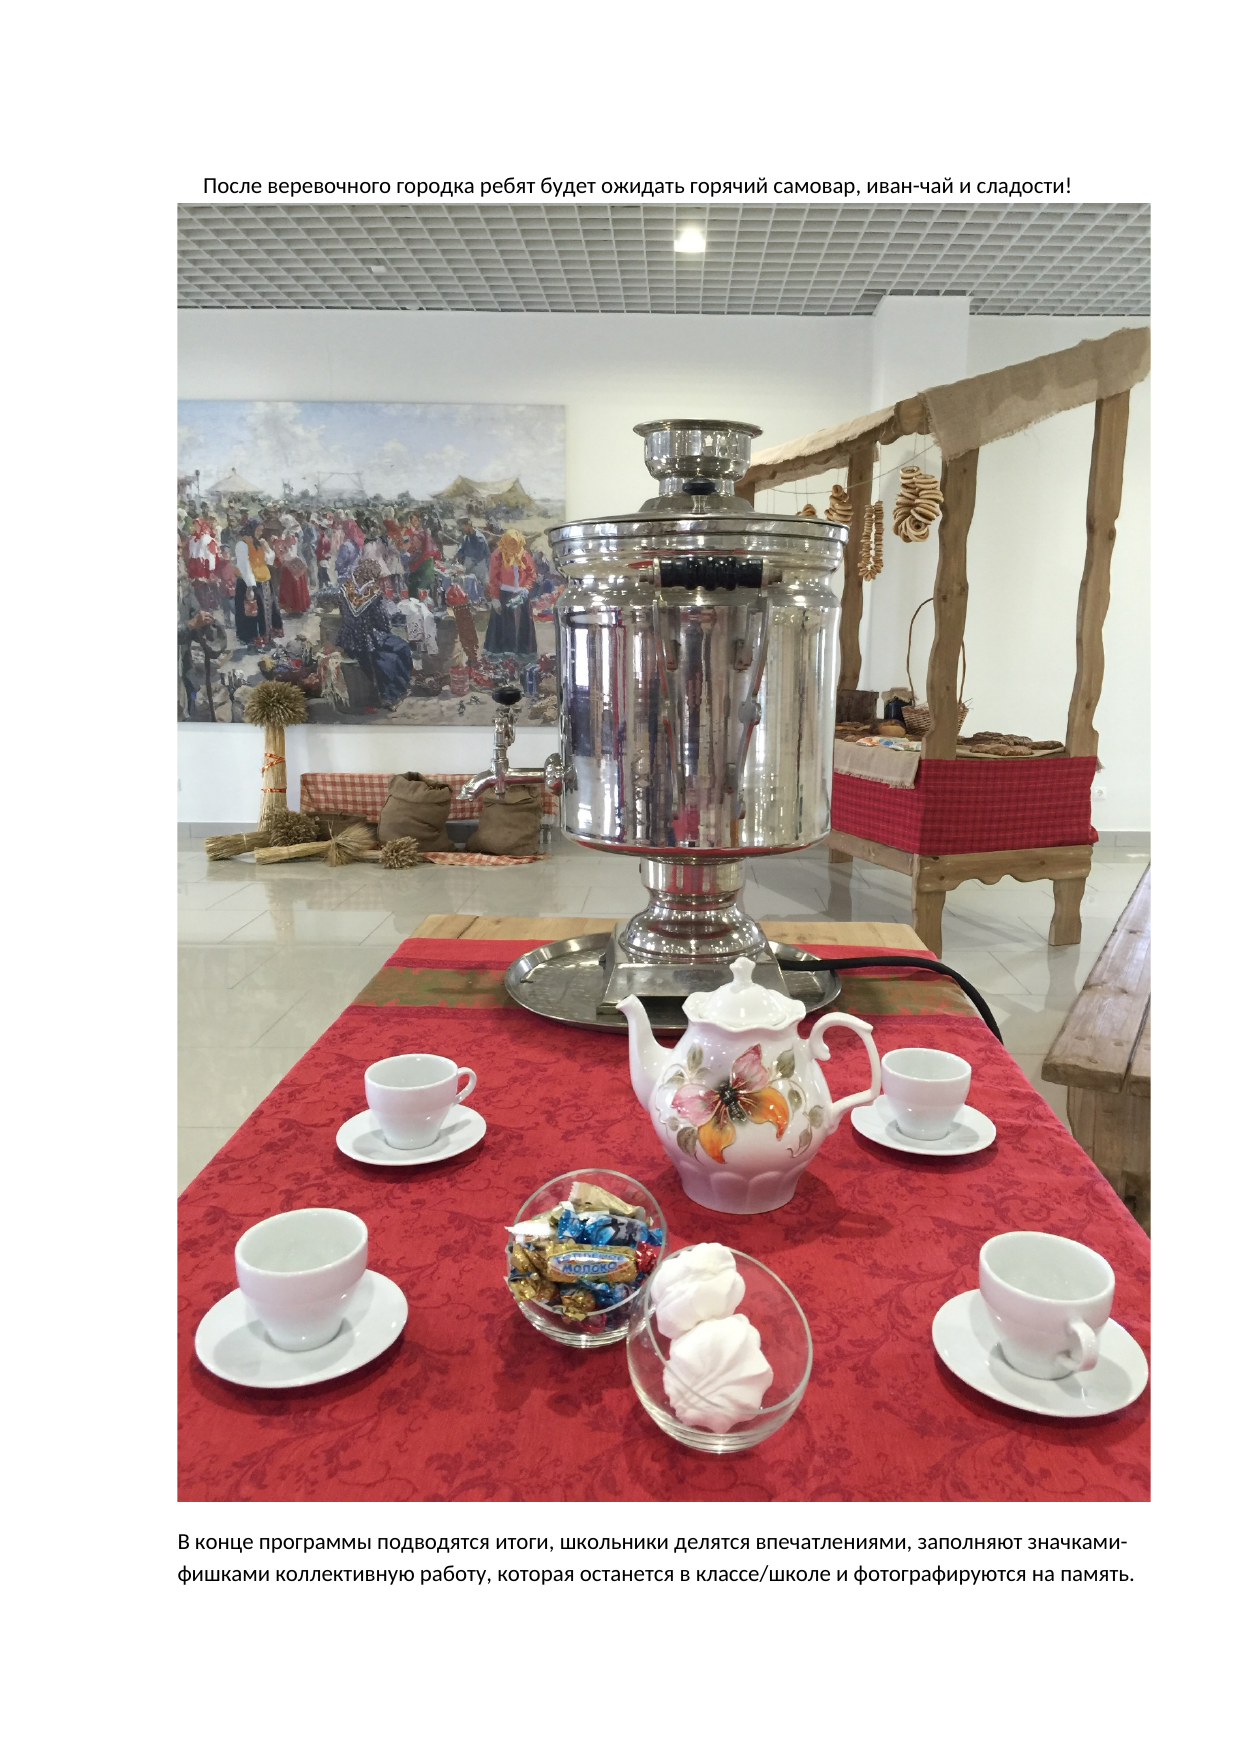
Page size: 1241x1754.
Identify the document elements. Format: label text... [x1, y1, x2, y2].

picture [177, 203, 1151, 1502]
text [177, 1527, 1152, 1587]
